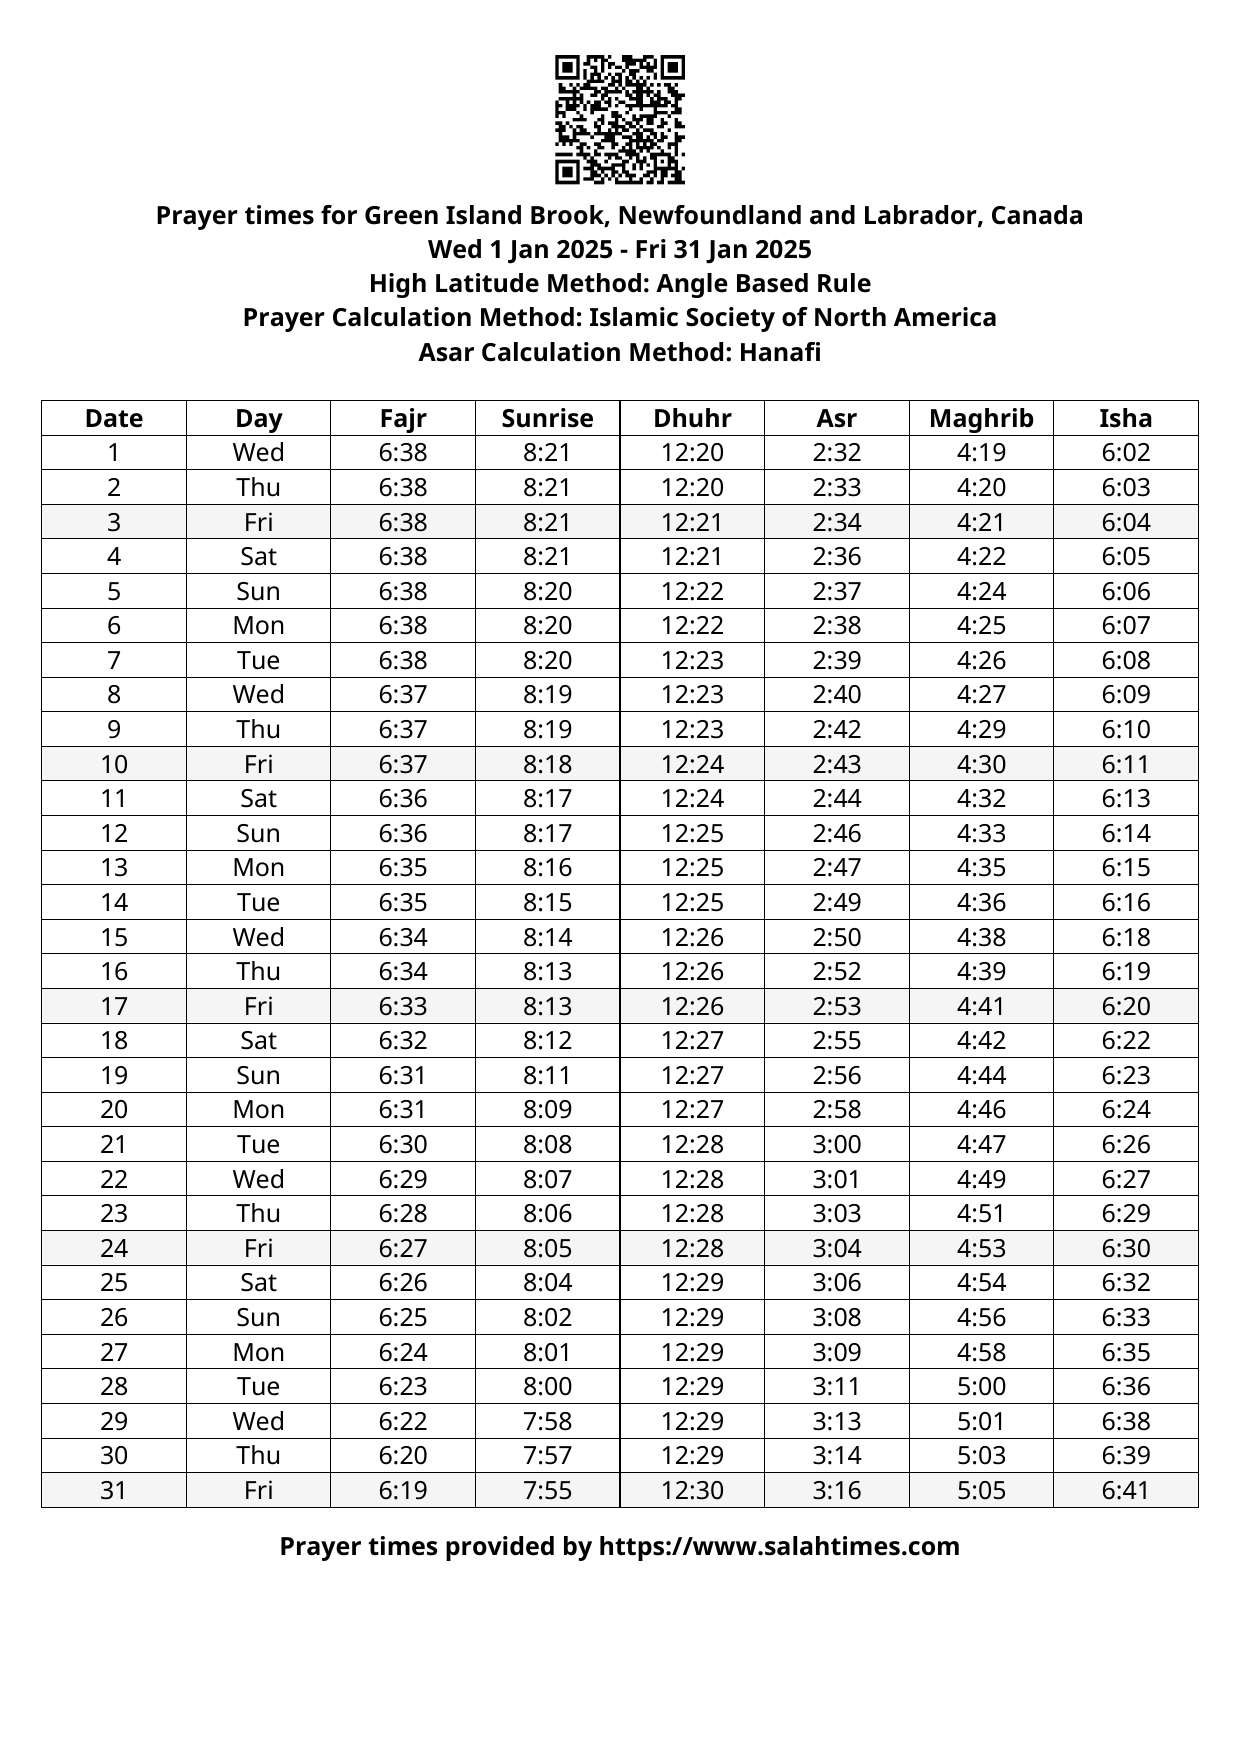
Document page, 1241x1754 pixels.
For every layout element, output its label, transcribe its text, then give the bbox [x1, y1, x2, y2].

table_cell 28 [42, 1369, 186, 1403]
table_cell 6:19 [1054, 954, 1198, 988]
table_cell 8:09 [476, 1093, 619, 1126]
table_cell 4:51 [910, 1196, 1053, 1230]
table_cell Tue [187, 1369, 330, 1403]
table_cell 12:23 [621, 643, 764, 677]
table_cell 6:23 [331, 1369, 475, 1403]
table_cell 6:18 [1054, 920, 1198, 953]
table_cell Tue [187, 1127, 330, 1161]
table_cell 6:06 [1054, 574, 1198, 607]
table_cell 6:33 [1054, 1300, 1198, 1334]
table_cell 6:36 [331, 816, 475, 849]
table_cell 4:24 [910, 574, 1053, 607]
table_cell 2:36 [765, 539, 909, 573]
table_cell 6:02 [1054, 436, 1198, 469]
table_cell 6:30 [1054, 1231, 1198, 1264]
table_cell 8:21 [476, 436, 619, 469]
table_cell 2:43 [765, 747, 909, 780]
table_cell 6:13 [1054, 781, 1198, 815]
table_cell 6:16 [1054, 885, 1198, 919]
table_cell 12:28 [621, 1127, 764, 1161]
table_cell 12:27 [621, 1058, 764, 1092]
table_cell 6:05 [1054, 539, 1198, 573]
table_cell 6:08 [1054, 643, 1198, 677]
table_cell 12:23 [621, 712, 764, 746]
table_cell 8:07 [476, 1162, 619, 1195]
table_cell 2:46 [765, 816, 909, 849]
table_cell 6:29 [331, 1162, 475, 1195]
table_cell 22 [42, 1162, 186, 1195]
table_cell 2:37 [765, 574, 909, 607]
table_cell Sun [187, 816, 330, 849]
table_cell 4:54 [910, 1266, 1053, 1299]
table_cell 6:04 [1054, 505, 1198, 538]
table_cell 2 [42, 470, 186, 504]
table_cell 8:04 [476, 1266, 619, 1299]
table_cell 19 [42, 1058, 186, 1092]
text Asar Calculation Method: Hanafi [42, 334, 1198, 368]
table_cell 8:00 [476, 1369, 619, 1403]
table_cell 4:41 [910, 989, 1053, 1022]
table_cell 6:34 [331, 954, 475, 988]
table_cell 6:32 [331, 1024, 475, 1057]
table_cell 6:22 [331, 1404, 475, 1437]
text Prayer times provided by https://www.salahtimes.com [42, 1528, 1198, 1563]
table_cell 21 [42, 1127, 186, 1161]
table_header Dhuhr [621, 401, 764, 434]
table_cell Sun [187, 574, 330, 607]
table_cell 12:29 [621, 1300, 764, 1334]
text Prayer times for Green Island Brook, Newfoundland and Labrador, Canada [42, 198, 1198, 232]
table_cell Wed [187, 1404, 330, 1437]
table_cell 6:38 [331, 609, 475, 642]
table_cell 6:38 [331, 539, 475, 573]
table_cell 4:53 [910, 1231, 1053, 1264]
table_cell 16 [42, 954, 186, 988]
table_cell Thu [187, 470, 330, 504]
table_cell 6:31 [331, 1058, 475, 1092]
table_cell 6:35 [331, 885, 475, 919]
table_cell 5 [42, 574, 186, 607]
table_cell 6:22 [1054, 1024, 1198, 1057]
table_cell 12:29 [621, 1439, 764, 1472]
table_cell 3:11 [765, 1369, 909, 1403]
table_cell 6:10 [1054, 712, 1198, 746]
table_cell 12:28 [621, 1196, 764, 1230]
table_cell 2:44 [765, 781, 909, 815]
table_cell 6:36 [1054, 1369, 1198, 1403]
table_cell 6:19 [331, 1473, 475, 1507]
table_cell 2:50 [765, 920, 909, 953]
table_cell 29 [42, 1404, 186, 1437]
table_cell 4:26 [910, 643, 1053, 677]
table_cell 6:27 [331, 1231, 475, 1264]
table_cell Mon [187, 851, 330, 884]
table_cell 3:14 [765, 1439, 909, 1472]
table_cell 2:53 [765, 989, 909, 1022]
table_cell 8:12 [476, 1024, 619, 1057]
table_cell 12:25 [621, 851, 764, 884]
table_cell 6:28 [331, 1196, 475, 1230]
table_cell 6:41 [1054, 1473, 1198, 1507]
table_cell 6:23 [1054, 1058, 1198, 1092]
table_cell 12:27 [621, 1093, 764, 1126]
table_cell 4:36 [910, 885, 1053, 919]
table_cell 12:29 [621, 1266, 764, 1299]
table_cell 12:20 [621, 436, 764, 469]
table_cell 12 [42, 816, 186, 849]
table_cell 12:25 [621, 885, 764, 919]
table_cell 12:29 [621, 1335, 764, 1368]
table_cell 6:38 [331, 643, 475, 677]
table_cell 2:40 [765, 678, 909, 711]
table_cell 4:21 [910, 505, 1053, 538]
table_cell 6:39 [1054, 1439, 1198, 1472]
table_cell 4:29 [910, 712, 1053, 746]
table_cell 6:38 [1054, 1404, 1198, 1437]
table_cell 12:20 [621, 470, 764, 504]
table_cell 8:16 [476, 851, 619, 884]
table_cell 12:26 [621, 989, 764, 1022]
table_cell 27 [42, 1335, 186, 1368]
table_cell 6:20 [331, 1439, 475, 1472]
table_cell 6:15 [1054, 851, 1198, 884]
table_cell 6:26 [331, 1266, 475, 1299]
table_cell 3 [42, 505, 186, 538]
table_cell 12:22 [621, 609, 764, 642]
table_cell Thu [187, 712, 330, 746]
table_cell Tue [187, 885, 330, 919]
table_header Isha [1054, 401, 1198, 434]
table_cell 12:26 [621, 954, 764, 988]
table_header Day [187, 401, 330, 434]
table_cell 2:47 [765, 851, 909, 884]
table_cell 5:01 [910, 1404, 1053, 1437]
table_cell 4 [42, 539, 186, 573]
table_cell 8:13 [476, 989, 619, 1022]
table_cell 4:58 [910, 1335, 1053, 1368]
table_cell 4:35 [910, 851, 1053, 884]
table_cell 4:19 [910, 436, 1053, 469]
table_cell Sat [187, 781, 330, 815]
table_cell Fri [187, 989, 330, 1022]
table_cell Fri [187, 505, 330, 538]
table_cell 6:37 [331, 747, 475, 780]
table_cell 7:58 [476, 1404, 619, 1437]
table_cell 6:27 [1054, 1162, 1198, 1195]
table_cell 31 [42, 1473, 186, 1507]
table_cell 18 [42, 1024, 186, 1057]
table_cell 25 [42, 1266, 186, 1299]
table_cell 2:42 [765, 712, 909, 746]
table_cell 8:17 [476, 781, 619, 815]
table_cell 6:38 [331, 470, 475, 504]
table_cell 6:09 [1054, 678, 1198, 711]
table_cell 6:35 [1054, 1335, 1198, 1368]
table_cell 8:08 [476, 1127, 619, 1161]
table_cell 8:15 [476, 885, 619, 919]
table_cell Wed [187, 1162, 330, 1195]
table_cell 12:29 [621, 1404, 764, 1437]
table_cell 2:39 [765, 643, 909, 677]
table_cell 23 [42, 1196, 186, 1230]
table_cell 8 [42, 678, 186, 711]
table_cell Fri [187, 1231, 330, 1264]
table_cell Wed [187, 920, 330, 953]
table_cell 6:31 [331, 1093, 475, 1126]
table_cell Mon [187, 609, 330, 642]
table_cell 11 [42, 781, 186, 815]
table_cell 12:29 [621, 1369, 764, 1403]
table_header Sunrise [476, 401, 619, 434]
table_cell 12:28 [621, 1162, 764, 1195]
table_cell 2:38 [765, 609, 909, 642]
table_cell 12:22 [621, 574, 764, 607]
table_cell 8:11 [476, 1058, 619, 1092]
text Wed 1 Jan 2025 - Fri 31 Jan 2025 [42, 232, 1198, 266]
table_cell 8:20 [476, 643, 619, 677]
table_cell 8:20 [476, 574, 619, 607]
table_cell 8:21 [476, 539, 619, 573]
table_cell 6:32 [1054, 1266, 1198, 1299]
table_cell 2:32 [765, 436, 909, 469]
table_cell 13 [42, 851, 186, 884]
table_cell 4:33 [910, 816, 1053, 849]
table_cell Tue [187, 643, 330, 677]
table_cell 8:02 [476, 1300, 619, 1334]
picture [542, 41, 699, 198]
table_cell 2:55 [765, 1024, 909, 1057]
table_cell 7 [42, 643, 186, 677]
table_cell Sat [187, 539, 330, 573]
table_cell 6:37 [331, 712, 475, 746]
table_cell 4:47 [910, 1127, 1053, 1161]
table_cell 6:24 [1054, 1093, 1198, 1126]
table_cell 3:09 [765, 1335, 909, 1368]
table_cell 17 [42, 989, 186, 1022]
table_cell 4:39 [910, 954, 1053, 988]
table_cell Thu [187, 1439, 330, 1472]
table_cell 5:05 [910, 1473, 1053, 1507]
table_cell 6:35 [331, 851, 475, 884]
table_cell 12:28 [621, 1231, 764, 1264]
table_cell 2:58 [765, 1093, 909, 1126]
table_cell 12:25 [621, 816, 764, 849]
table_cell 4:42 [910, 1024, 1053, 1057]
table_cell 6:30 [331, 1127, 475, 1161]
table_cell 3:04 [765, 1231, 909, 1264]
table_cell 10 [42, 747, 186, 780]
table_cell 15 [42, 920, 186, 953]
table_cell 6:07 [1054, 609, 1198, 642]
table_cell 6:14 [1054, 816, 1198, 849]
table_header Date [42, 401, 186, 434]
table_cell 4:22 [910, 539, 1053, 573]
table_cell Wed [187, 436, 330, 469]
table_cell 8:06 [476, 1196, 619, 1230]
table_cell 8:13 [476, 954, 619, 988]
table_cell Wed [187, 678, 330, 711]
table_cell 6:25 [331, 1300, 475, 1334]
table_cell 12:21 [621, 505, 764, 538]
table_cell Thu [187, 954, 330, 988]
table_cell 8:21 [476, 470, 619, 504]
text High Latitude Method: Angle Based Rule [42, 266, 1198, 300]
table_cell Fri [187, 747, 330, 780]
table_cell 3:01 [765, 1162, 909, 1195]
table_cell 6:36 [331, 781, 475, 815]
table_cell Thu [187, 1196, 330, 1230]
table_cell 8:21 [476, 505, 619, 538]
table_cell 26 [42, 1300, 186, 1334]
table_cell 6:11 [1054, 747, 1198, 780]
table_cell 24 [42, 1231, 186, 1264]
table_cell 12:24 [621, 747, 764, 780]
table_cell 3:03 [765, 1196, 909, 1230]
table_cell Sun [187, 1300, 330, 1334]
table_cell Mon [187, 1335, 330, 1368]
table_cell 6:26 [1054, 1127, 1198, 1161]
table_cell Fri [187, 1473, 330, 1507]
table_cell Sun [187, 1058, 330, 1092]
table_cell 12:21 [621, 539, 764, 573]
table_cell 7:55 [476, 1473, 619, 1507]
table_header Asr [765, 401, 909, 434]
table_cell 3:13 [765, 1404, 909, 1437]
table_header Maghrib [910, 401, 1053, 434]
table_cell 2:56 [765, 1058, 909, 1092]
table_cell 6:38 [331, 574, 475, 607]
table_cell 6:34 [331, 920, 475, 953]
table_cell 12:26 [621, 920, 764, 953]
table_cell 1 [42, 436, 186, 469]
table_cell 9 [42, 712, 186, 746]
table_cell 5:03 [910, 1439, 1053, 1472]
table_cell 4:38 [910, 920, 1053, 953]
table_cell 3:00 [765, 1127, 909, 1161]
table_cell 6:24 [331, 1335, 475, 1368]
text Prayer Calculation Method: Islamic Society of North America [42, 300, 1198, 334]
table_cell 12:24 [621, 781, 764, 815]
table_cell 3:16 [765, 1473, 909, 1507]
table_header Fajr [331, 401, 475, 434]
table_cell 6:38 [331, 436, 475, 469]
table_cell 5:00 [910, 1369, 1053, 1403]
table_cell 2:49 [765, 885, 909, 919]
table_cell 8:18 [476, 747, 619, 780]
table_cell 6 [42, 609, 186, 642]
table_cell 6:33 [331, 989, 475, 1022]
table_cell 8:19 [476, 678, 619, 711]
table_cell 20 [42, 1093, 186, 1126]
table_cell 4:44 [910, 1058, 1053, 1092]
table_cell 14 [42, 885, 186, 919]
table_cell 8:14 [476, 920, 619, 953]
table_cell 4:32 [910, 781, 1053, 815]
table_cell 3:08 [765, 1300, 909, 1334]
table_cell 2:52 [765, 954, 909, 988]
table_cell 8:19 [476, 712, 619, 746]
table_cell 12:27 [621, 1024, 764, 1057]
table_cell 2:34 [765, 505, 909, 538]
table_cell 4:27 [910, 678, 1053, 711]
table_cell 8:01 [476, 1335, 619, 1368]
table_cell 4:25 [910, 609, 1053, 642]
table_cell 6:03 [1054, 470, 1198, 504]
table_cell 4:56 [910, 1300, 1053, 1334]
table_cell 2:33 [765, 470, 909, 504]
table_cell 8:05 [476, 1231, 619, 1264]
table_cell 6:20 [1054, 989, 1198, 1022]
table_cell 6:37 [331, 678, 475, 711]
table_cell 4:49 [910, 1162, 1053, 1195]
table_cell 3:06 [765, 1266, 909, 1299]
table_cell 7:57 [476, 1439, 619, 1472]
table_cell 12:30 [621, 1473, 764, 1507]
table_cell 8:17 [476, 816, 619, 849]
table_cell Mon [187, 1093, 330, 1126]
table_cell 6:38 [331, 505, 475, 538]
table_cell 30 [42, 1439, 186, 1472]
table_cell 12:23 [621, 678, 764, 711]
table_cell 6:29 [1054, 1196, 1198, 1230]
table_cell Sat [187, 1266, 330, 1299]
table_cell 4:20 [910, 470, 1053, 504]
table_cell 4:46 [910, 1093, 1053, 1126]
table_cell 4:30 [910, 747, 1053, 780]
table_cell 8:20 [476, 609, 619, 642]
table_cell Sat [187, 1024, 330, 1057]
